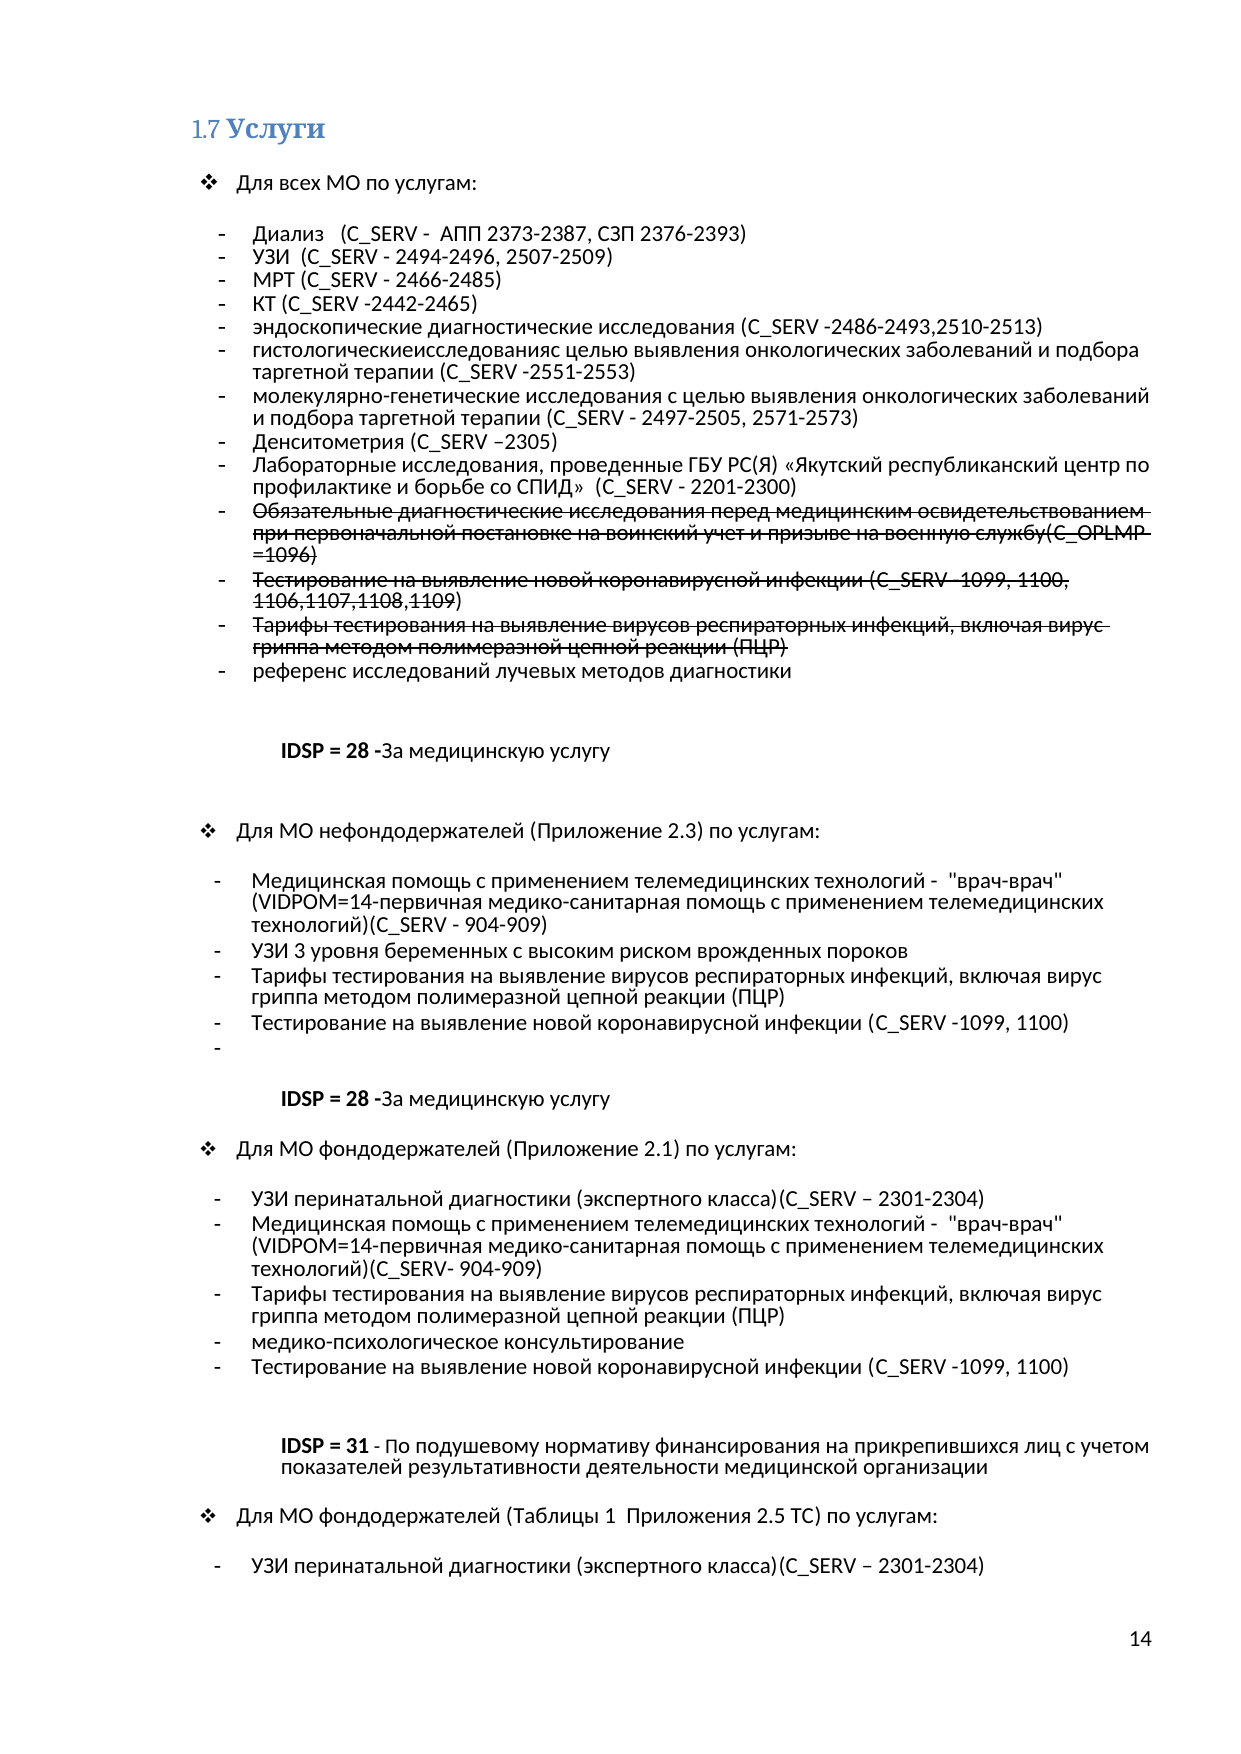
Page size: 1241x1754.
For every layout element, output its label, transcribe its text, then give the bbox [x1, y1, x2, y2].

list эндоскопические диагностические исследования (C_SERV -2486-2493,2510-2513) [215, 316, 1152, 339]
list УЗИ 3 уровня беременных с высоким риском врожденных пороков [213, 938, 1152, 963]
list IDSP = 31 - По подушевому нормативу финансирования на прикрепившихся лиц с учетом показателей результативности деятельности медицинской организации [281, 1435, 1152, 1480]
list Для МО фондодержателей (Таблицы 1 Приложения 2.5 ТС) по услугам: [199, 1506, 1152, 1528]
list УЗИ (C_SERV - 2494-2496, 2507-2509) [215, 246, 1152, 269]
text IDSP = 28 -За медицинскую услугу [281, 741, 1152, 763]
list молекулярно-генетические исследования с целью выявления онкологических заболеваний и подбора таргетной терапии (C_SERV - 2497-2505, 2571-2573) [215, 385, 1152, 431]
list Для всех МО по услугам: [199, 172, 1152, 194]
list референс исследований лучевых методов диагностики [215, 660, 1152, 683]
list Тестирование на выявление новой коронавирусной инфекции (C_SERV -1099, 1100) [213, 1354, 1152, 1379]
list Диализ (C_SERV - АПП 2373-2387, СЗП 2376-2393) [215, 223, 1152, 246]
list IDSP = 28 -За медицинскую услугу [251, 1088, 1152, 1111]
list Для МО фондодержателей (Приложение 2.1) по услугам: [199, 1139, 1152, 1161]
list Тарифы тестирования на выявление вирусов респираторных инфекций, включая вирус гриппа методом полимеразной цепной реакции (ПЦР) [213, 1282, 1152, 1329]
list гистологическиеисследованияс целью выявления онкологических заболеваний и подбора таргетной терапии (C_SERV -2551-2553) [215, 339, 1152, 385]
list УЗИ перинатальной диагностики (экспертного класса)(C_SERV – 2301-2304) [213, 1553, 1152, 1578]
list Денситометрия (C_SERV –2305) [215, 431, 1152, 454]
list Тарифы тестирования на выявление вирусов респираторных инфекций, включая вирус гриппа методом полимеразной цепной реакции (ПЦР) [215, 614, 1152, 660]
list Тестирование на выявление новой коронавирусной инфекции (C_SERV -1099, 1100, 1106,1107,1108,1109) [215, 568, 1152, 614]
list Лабораторные исследования, проведенные ГБУ РС(Я) «Якутский республиканский центр по профилактике и борьбе со СПИД» (C_SERV - 2201-2300) [215, 454, 1152, 500]
list Тарифы тестирования на выявление вирусов респираторных инфекций, включая вирус гриппа методом полимеразной цепной реакции (ПЦР) [213, 963, 1152, 1011]
list Для МО нефондодержателей (Приложение 2.3) по услугам: [199, 820, 1152, 843]
list Тестирование на выявление новой коронавирусной инфекции (C_SERV -1099, 1100) [213, 1011, 1152, 1036]
list МРТ (C_SERV - 2466-2485) [215, 269, 1152, 293]
list Обязательные диагностические исследования перед медицинским освидетельствованием при первоначальной постановке на воинский учет и призыве на военную службу(C_OPLMP =1096) [215, 500, 1152, 568]
list КТ (C_SERV -2442-2465) [215, 293, 1152, 316]
list УЗИ перинатальной диагностики (экспертного класса)(C_SERV – 2301-2304) [213, 1187, 1152, 1212]
list медико-психологическое консультирование [213, 1329, 1152, 1354]
text Услуги [192, 118, 1152, 143]
